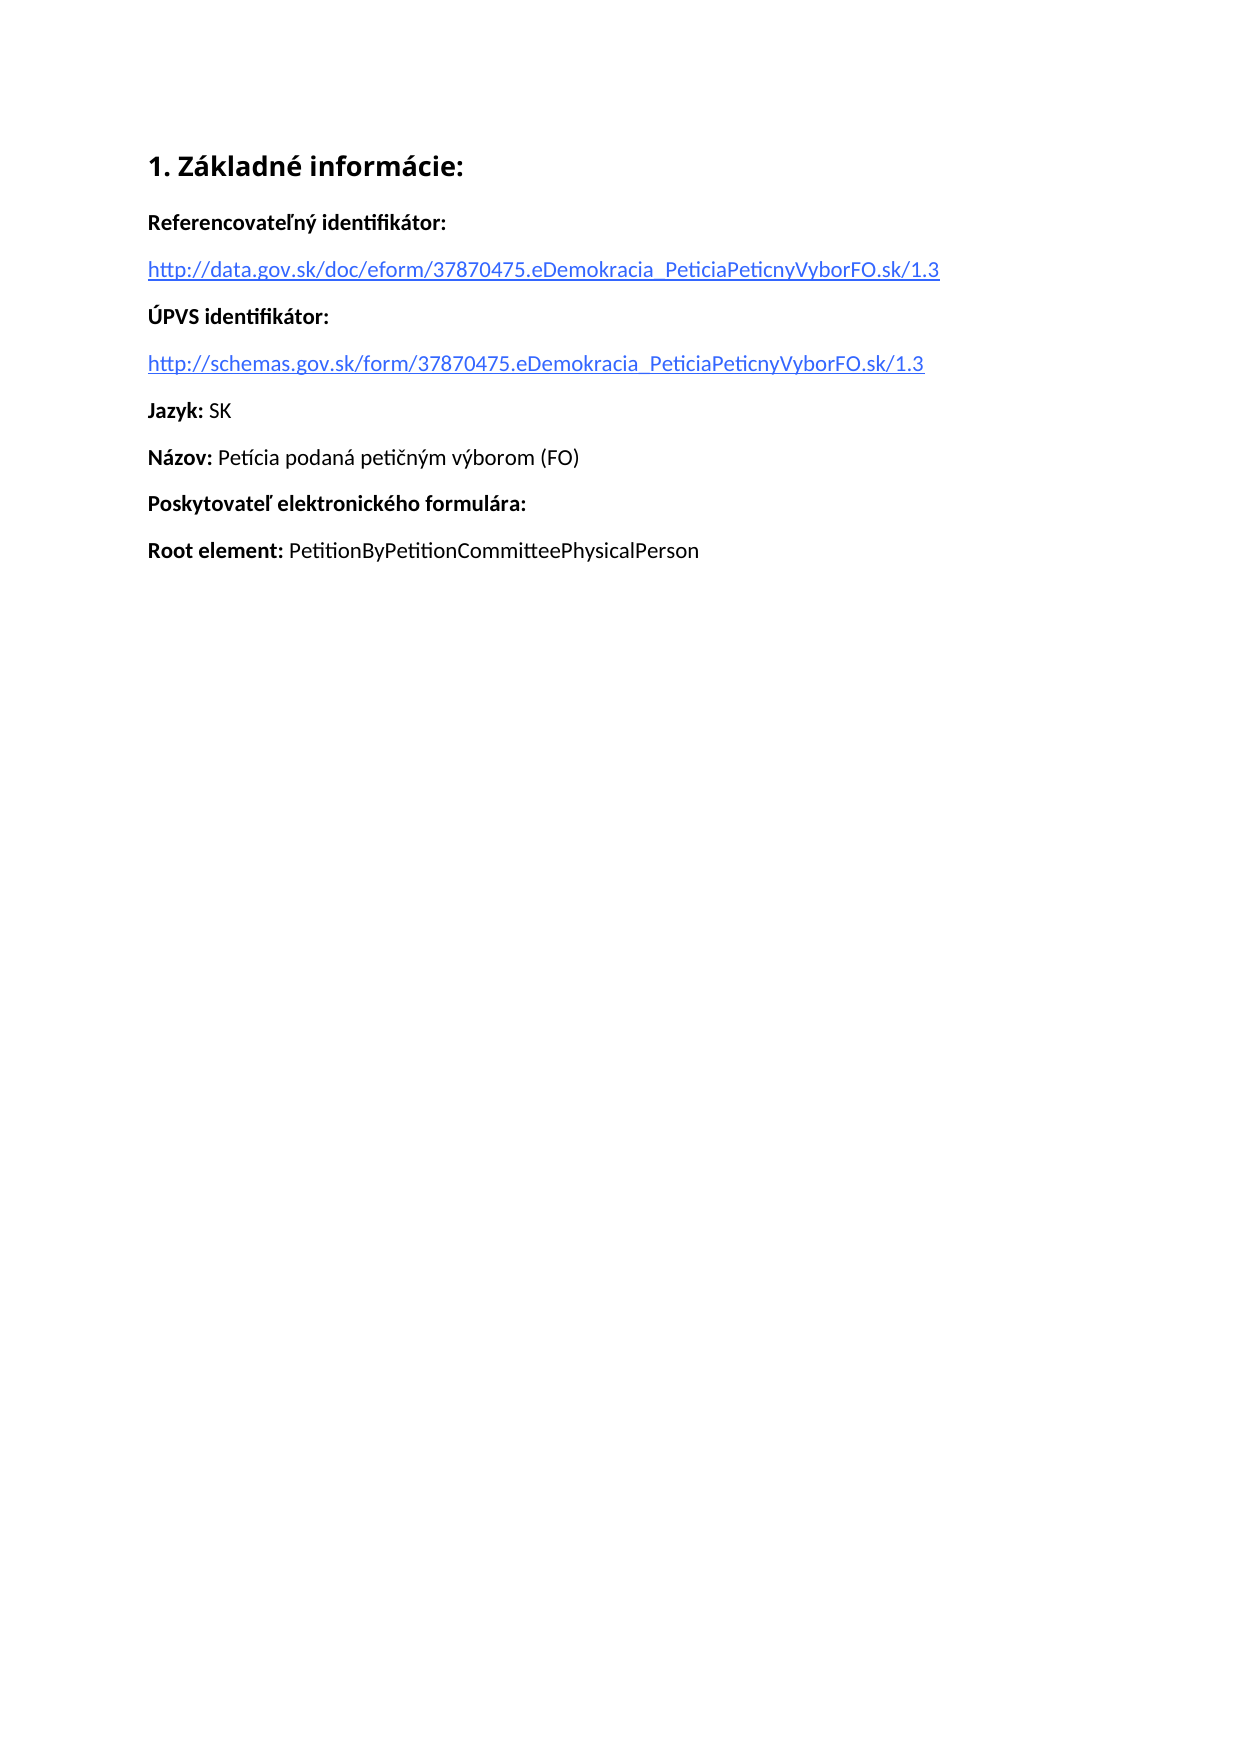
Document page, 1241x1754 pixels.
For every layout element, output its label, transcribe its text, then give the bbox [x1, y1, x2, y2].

text http://data.gov.sk/doc/eform/37870475.eDemokracia_PeticiaPeticnyVyborFO.sk/1.3 [148, 255, 1093, 283]
text Jazyk: SK [148, 396, 1093, 424]
text http://schemas.gov.sk/form/37870475.eDemokracia_PeticiaPeticnyVyborFO.sk/1.3 [148, 349, 1093, 377]
text ÚPVS identifikátor: [148, 302, 1093, 330]
text Root element: PetitionByPetitionCommitteePhysicalPerson [148, 536, 1093, 564]
text Názov: Petícia podaná petičným výborom (FO) [148, 443, 1093, 471]
text Poskytovateľ elektronického formulára: [148, 489, 1093, 517]
text Referencovateľný identifikátor: [148, 208, 1093, 236]
subtitle 1. Základné informácie: [148, 148, 1093, 184]
